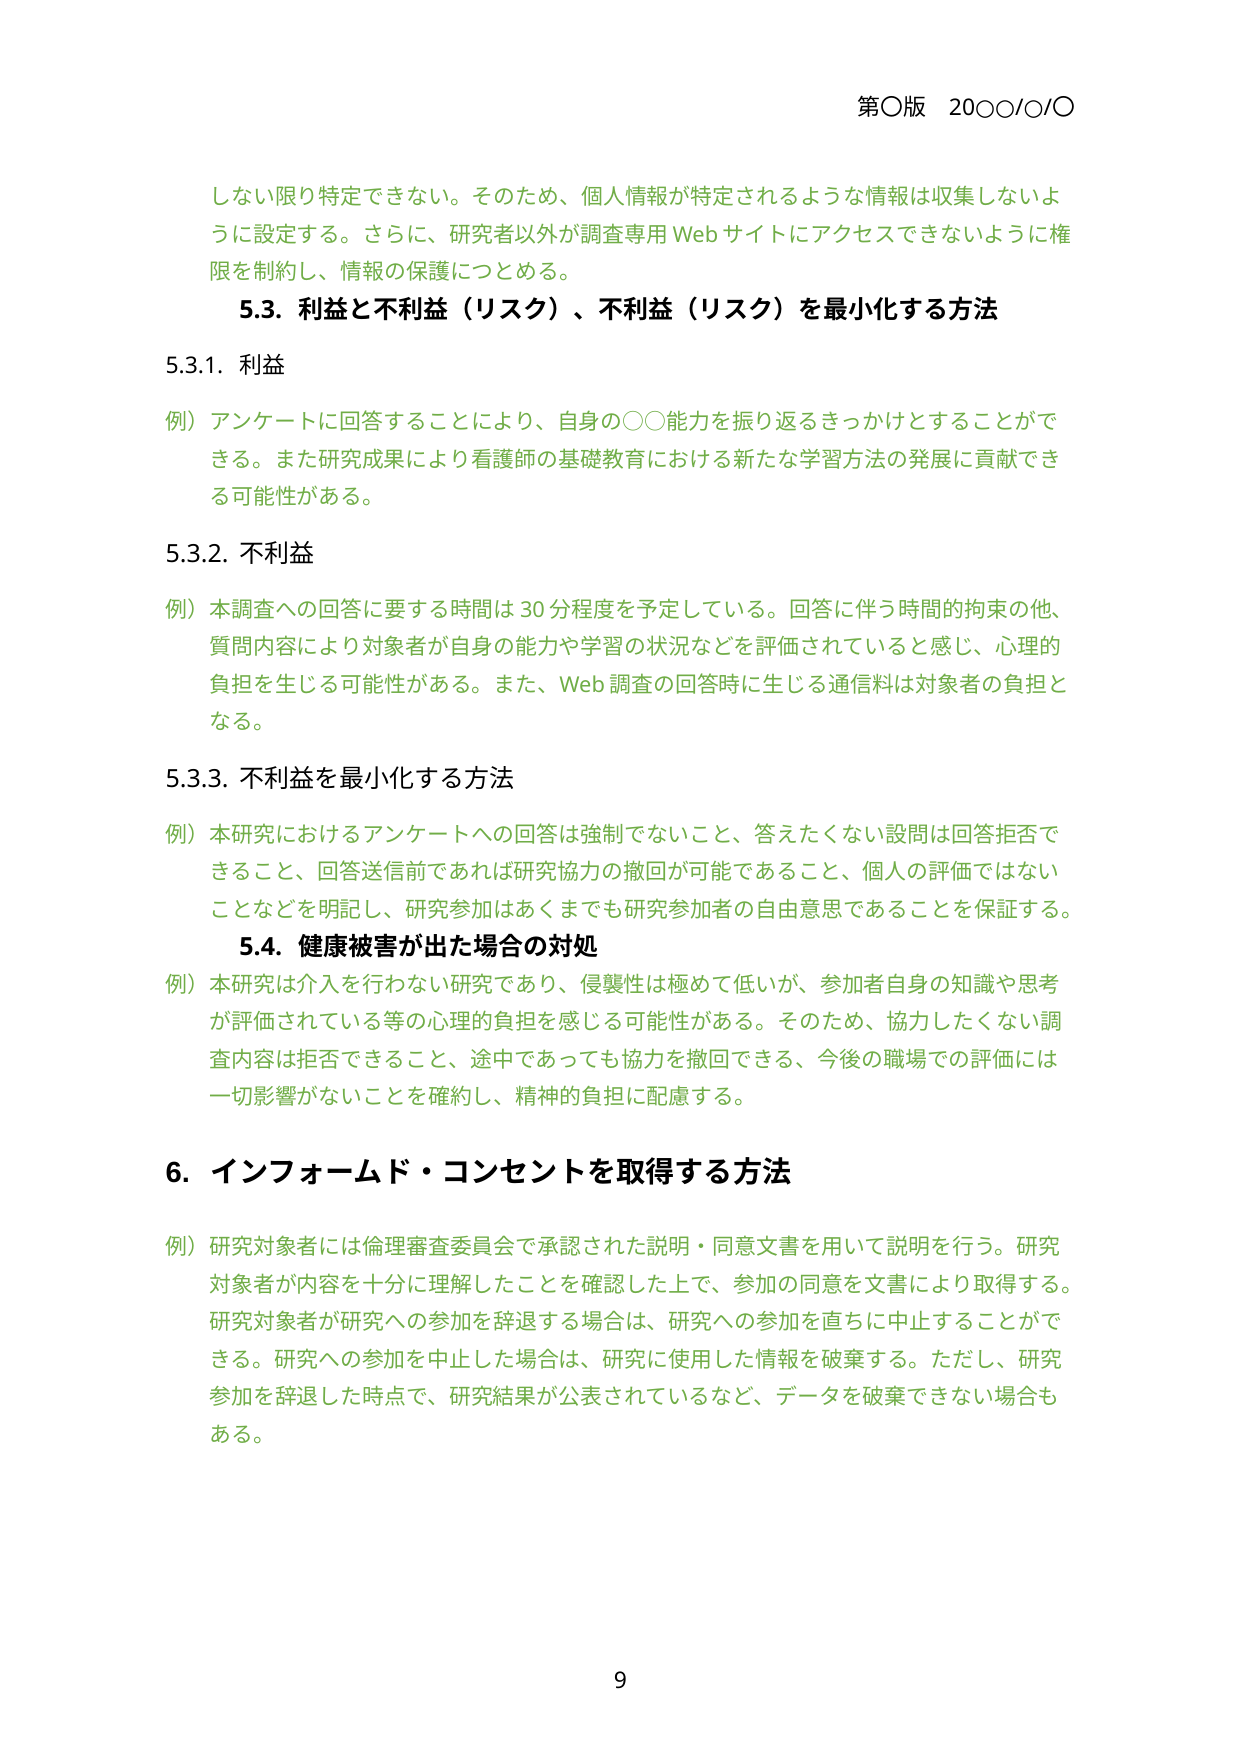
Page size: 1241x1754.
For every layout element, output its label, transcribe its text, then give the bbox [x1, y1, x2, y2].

subtitle 健康被害が出た場合の対処 [239, 926, 1075, 964]
text 例）アンケートに回答することにより、自身の○○能力を振り返るきっかけとすることができる。また研究成果により看護師の基礎教育における新たな学習方法の発展に貢献できる可能性がある。 [165, 401, 1075, 514]
subtitle 利益と不利益（リスク）、不利益（リスク）を最小化する方法 [239, 289, 1075, 326]
text 例）研究対象者には倫理審査委員会で承認された説明・同意文書を用いて説明を行う。研究対象者が内容を十分に理解したことを確認した上で、参加の同意を文書により取得する。研究対象者が研究への参加を辞退する場合は、研究への参加を直ちに中止することができる。研究への参加を中止した場合は、研究に使用した情報を破棄する。ただし、研究参加を辞退した時点で、研究結果が公表されているなど、データを破棄できない場合もある。 [165, 1226, 1075, 1451]
text 例）本調査への回答に要する時間は30分程度を予定している。回答に伴う時間的拘束の他、質問内容により対象者が自身の能力や学習の状況などを評価されていると感じ、心理的負担を生じる可能性がある。また、Web調査の回答時に生じる通信料は対象者の負担となる。 [165, 589, 1075, 739]
subtitle 不利益 [165, 532, 1075, 570]
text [165, 176, 1075, 289]
subtitle 利益 [165, 345, 1075, 382]
text 例）本研究におけるアンケートへの回答は強制でないこと、答えたくない設問は回答拒否できること、回答送信前であれば研究協力の撤回が可能であること、個人の評価ではないことなどを明記し、研究参加はあくまでも研究参加者の自由意思であることを保証する。 [165, 814, 1075, 926]
subtitle インフォームド・コンセントを取得する方法 [165, 1132, 1075, 1207]
subtitle 不利益を最小化する方法 [165, 757, 1075, 795]
text 例）本研究は介入を行わない研究であり、侵襲性は極めて低いが、参加者自身の知識や思考が評価されている等の心理的負担を感じる可能性がある。そのため、協力したくない調査内容は拒否できること、途中であっても協力を撤回できる、今後の職場での評価には一切影響がないことを確約し、精神的負担に配慮する。 [165, 964, 1075, 1114]
